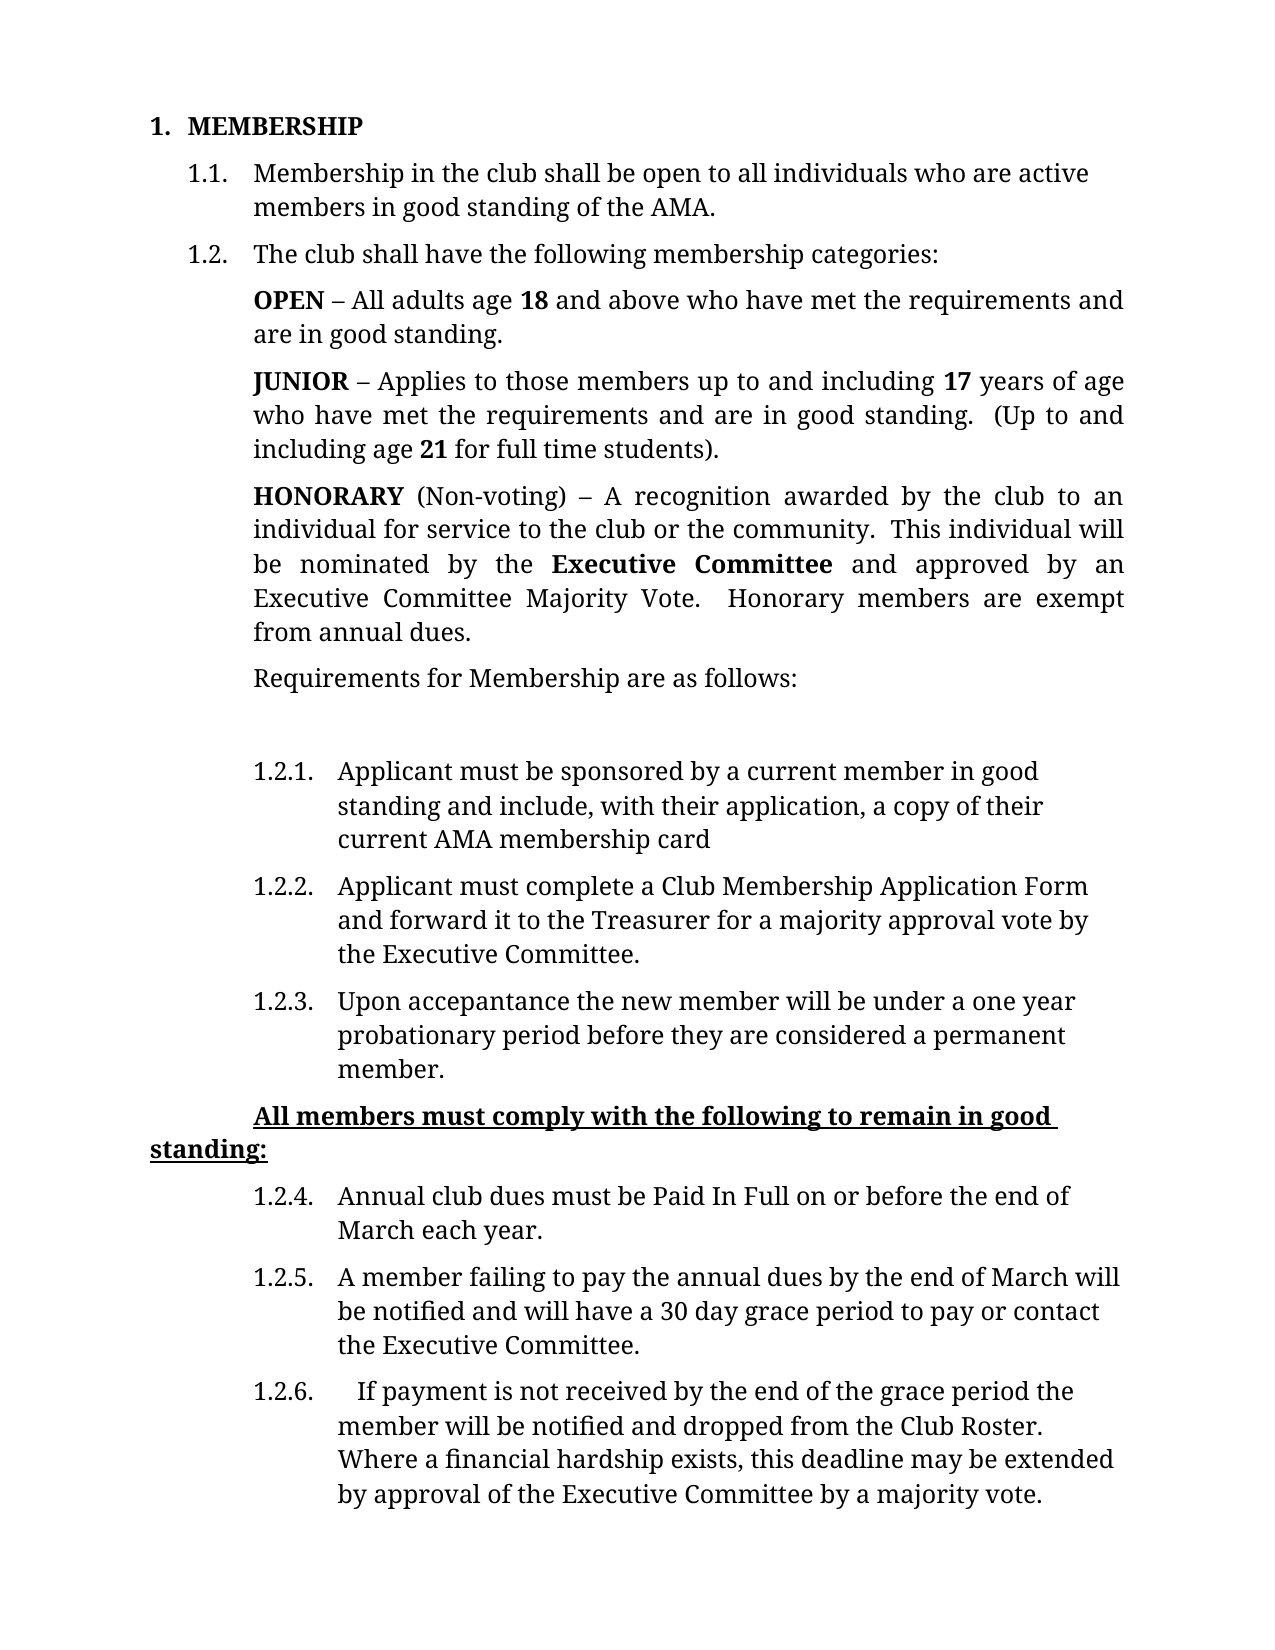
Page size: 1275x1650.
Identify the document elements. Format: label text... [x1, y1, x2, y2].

list A member failing to pay the annual dues by the end of March will be notified and will have a 30 day grace period to pay or contact the Executive Committee. [253, 1259, 1125, 1362]
list The club shall have the following membership categories: [187, 236, 1125, 270]
list Upon accepantance the new member will be under a one year probationary period before they are considered a permanent member. [253, 983, 1125, 1086]
list Applicant must be sponsored by a current member in good standing and include, with their application, a copy of their current AMA membership card [253, 754, 1125, 856]
list Applicant must complete a Club Membership Application Form and forward it to the Treasurer for a majority approval vote by the Executive Committee. [253, 869, 1125, 971]
text Requirements for Membership are as follows: [253, 661, 1125, 695]
text HONORARY (Non-voting) – A recognition awarded by the club to an individual for service to the club or the community. This individual will be nominated by the Executive Committee and approved by an Executive Committee Majority Vote. Honorary members are exempt from annual dues. [253, 478, 1125, 648]
list MEMBERSHIP [150, 109, 1125, 143]
list If payment is not received by the end of the grace period the member will be notified and dropped from the Club Roster. Where a financial hardship exists, this deadline may be extended by approval of the Executive Committee by a majority vote. [253, 1374, 1125, 1510]
text OPEN – All adults age 18 and above who have met the requirements and are in good standing. [253, 283, 1125, 351]
text All members must comply with the following to remain in good standing: [150, 1098, 1125, 1166]
list Membership in the club shall be open to all individuals who are active members in good standing of the AMA. [187, 156, 1125, 224]
list Annual club dues must be Paid In Full on or before the end of March each year. [253, 1179, 1125, 1247]
text JUNIOR – Applies to those members up to and including 17 years of age who have met the requirements and are in good standing. (Up to and including age 21 for full time students). [253, 363, 1125, 466]
